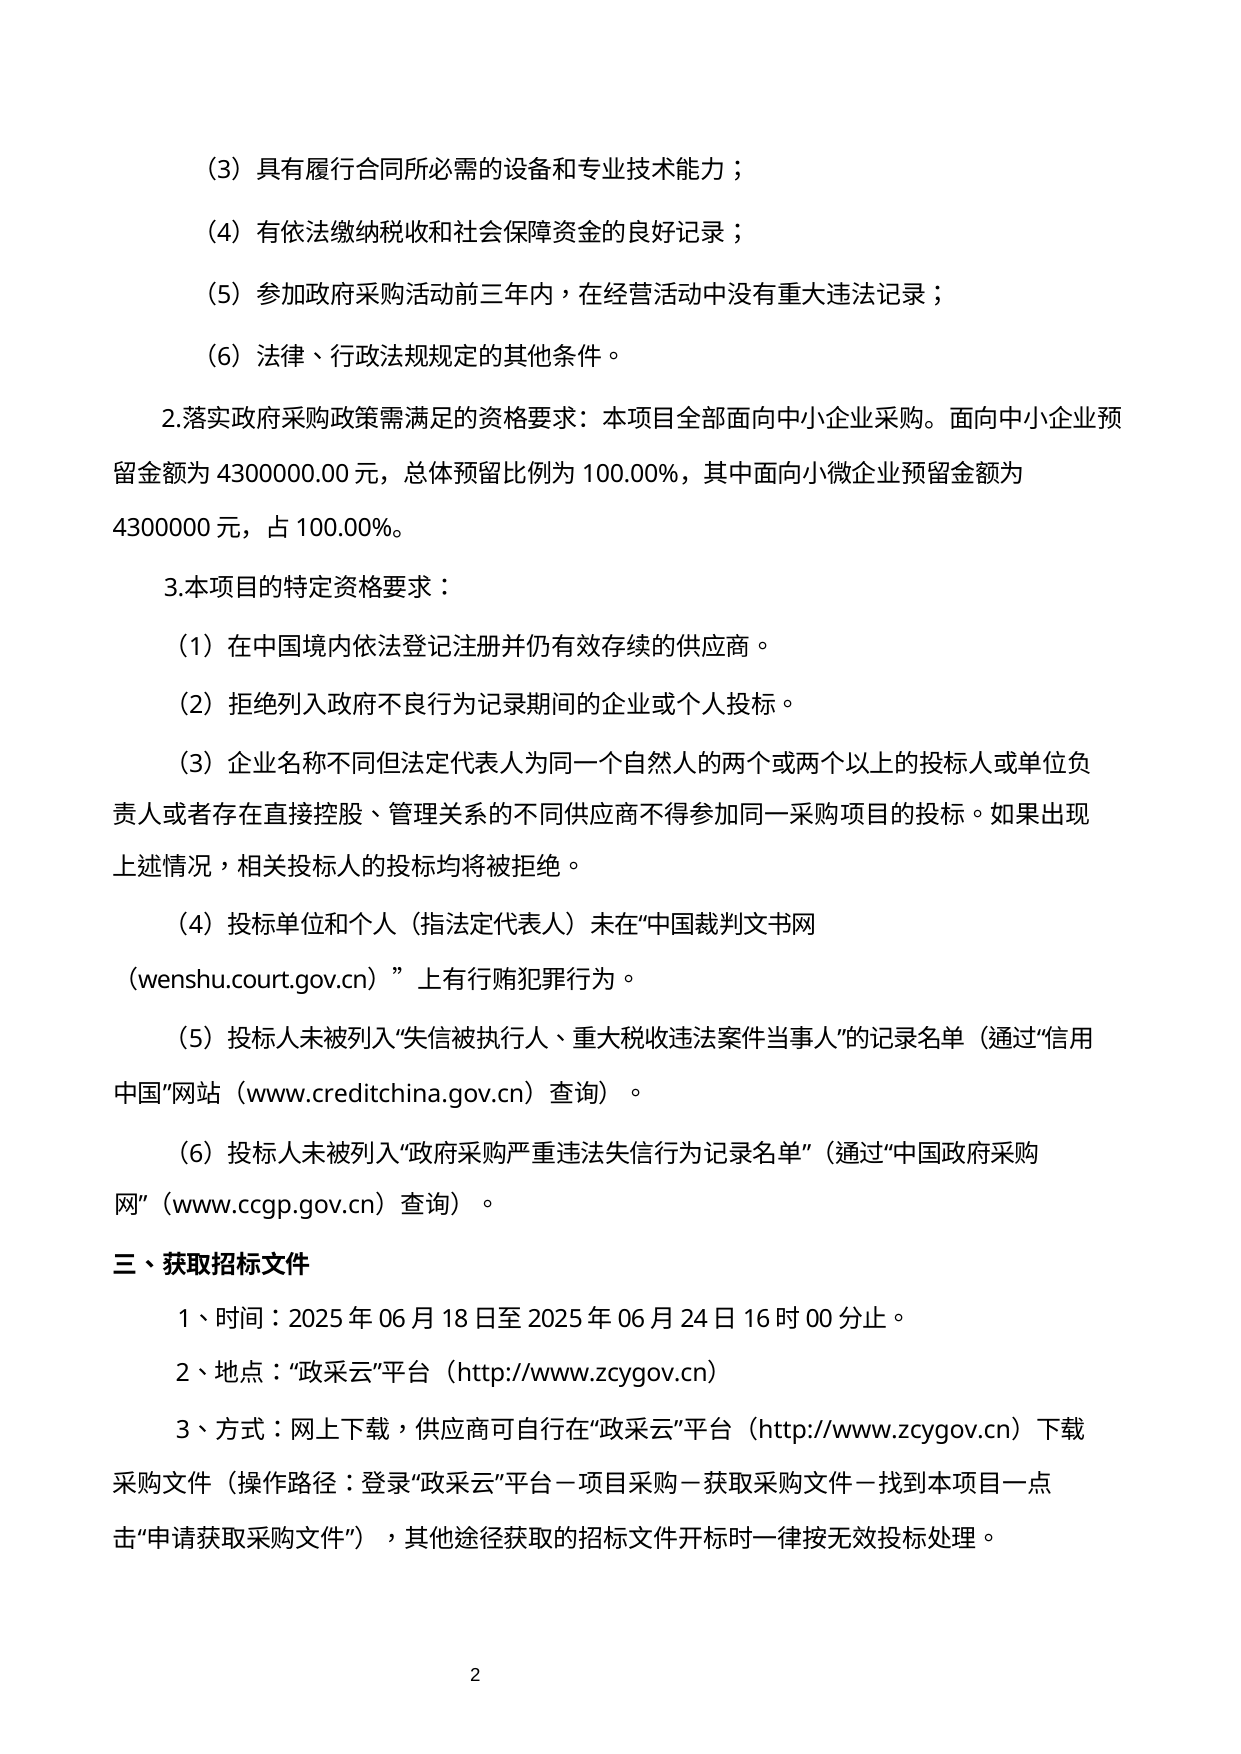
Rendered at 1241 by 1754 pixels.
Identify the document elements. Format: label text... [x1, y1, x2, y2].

text （6）法律、行政法规规定的其他条件。 [192, 336, 1128, 373]
text （5）投标人未被列入“失信被执行人、重大税收违法案件当事人”的记录名单（通过“信用中国”网站（www.creditchina.gov.cn）查询）。 [113, 1021, 1103, 1109]
text 1、时间：2025年06月18日至2025年06月24日16时00分止。 [177, 1300, 1128, 1334]
text （4）有依法缴纳税收和社会保障资金的良好记录； [192, 212, 1128, 248]
text （5）参加政府采购活动前三年内，在经营活动中没有重大违法记录； [192, 274, 1128, 311]
text 三、获取招标文件 [113, 1246, 1128, 1281]
text （3）企业名称不同但法定代表人为同一个自然人的两个或两个以上的投标人或单位负责人或者存在直接控股、管理关系的不同供应商不得参加同一采购项目的投标。如果出现上述情况，相关投标人的投标均将被拒绝。 [112, 746, 1103, 882]
text 2.落实政府采购政策需满足的资格要求：本项目全部面向中小企业采购。面向中小企业预留金额为4300000.00元，总体预留比例为100.00%，其中面向小微企业预留金额为4300000元，占100.00%。 [112, 399, 1128, 544]
text 3、方式：网上下载，供应商可自行在“政采云”平台（http://www.zcygov.cn）下载采购文件（操作路径：登录“政采云”平台－项目采购－获取采购文件－找到本项目一点击“申请获取采购文件”），其他途径获取的招标文件开标时一律按无效投标处理。 [112, 1409, 1103, 1554]
text （2）拒绝列入政府不良行为记录期间的企业或个人投标。 [164, 687, 1128, 721]
text 2、地点：“政采云”平台（http://www.zcygov.cn） [175, 1353, 1128, 1389]
text （3）具有履行合同所必需的设备和专业技术能力； [192, 150, 1128, 186]
text （6）投标人未被列入“政府采购严重违法失信行为记录名单”（通过“中国政府采购网”（www.ccgp.gov.cn）查询）。 [114, 1136, 1128, 1221]
text （4）投标单位和个人（指法定代表人）未在“中国裁判文书网（wenshu.court.gov.cn）”上有行贿犯罪行为。 [113, 907, 1114, 995]
text 3.本项目的特定资格要求： [163, 569, 599, 603]
text （1）在中国境内依法登记注册并仍有效存续的供应商。 [163, 628, 1128, 662]
